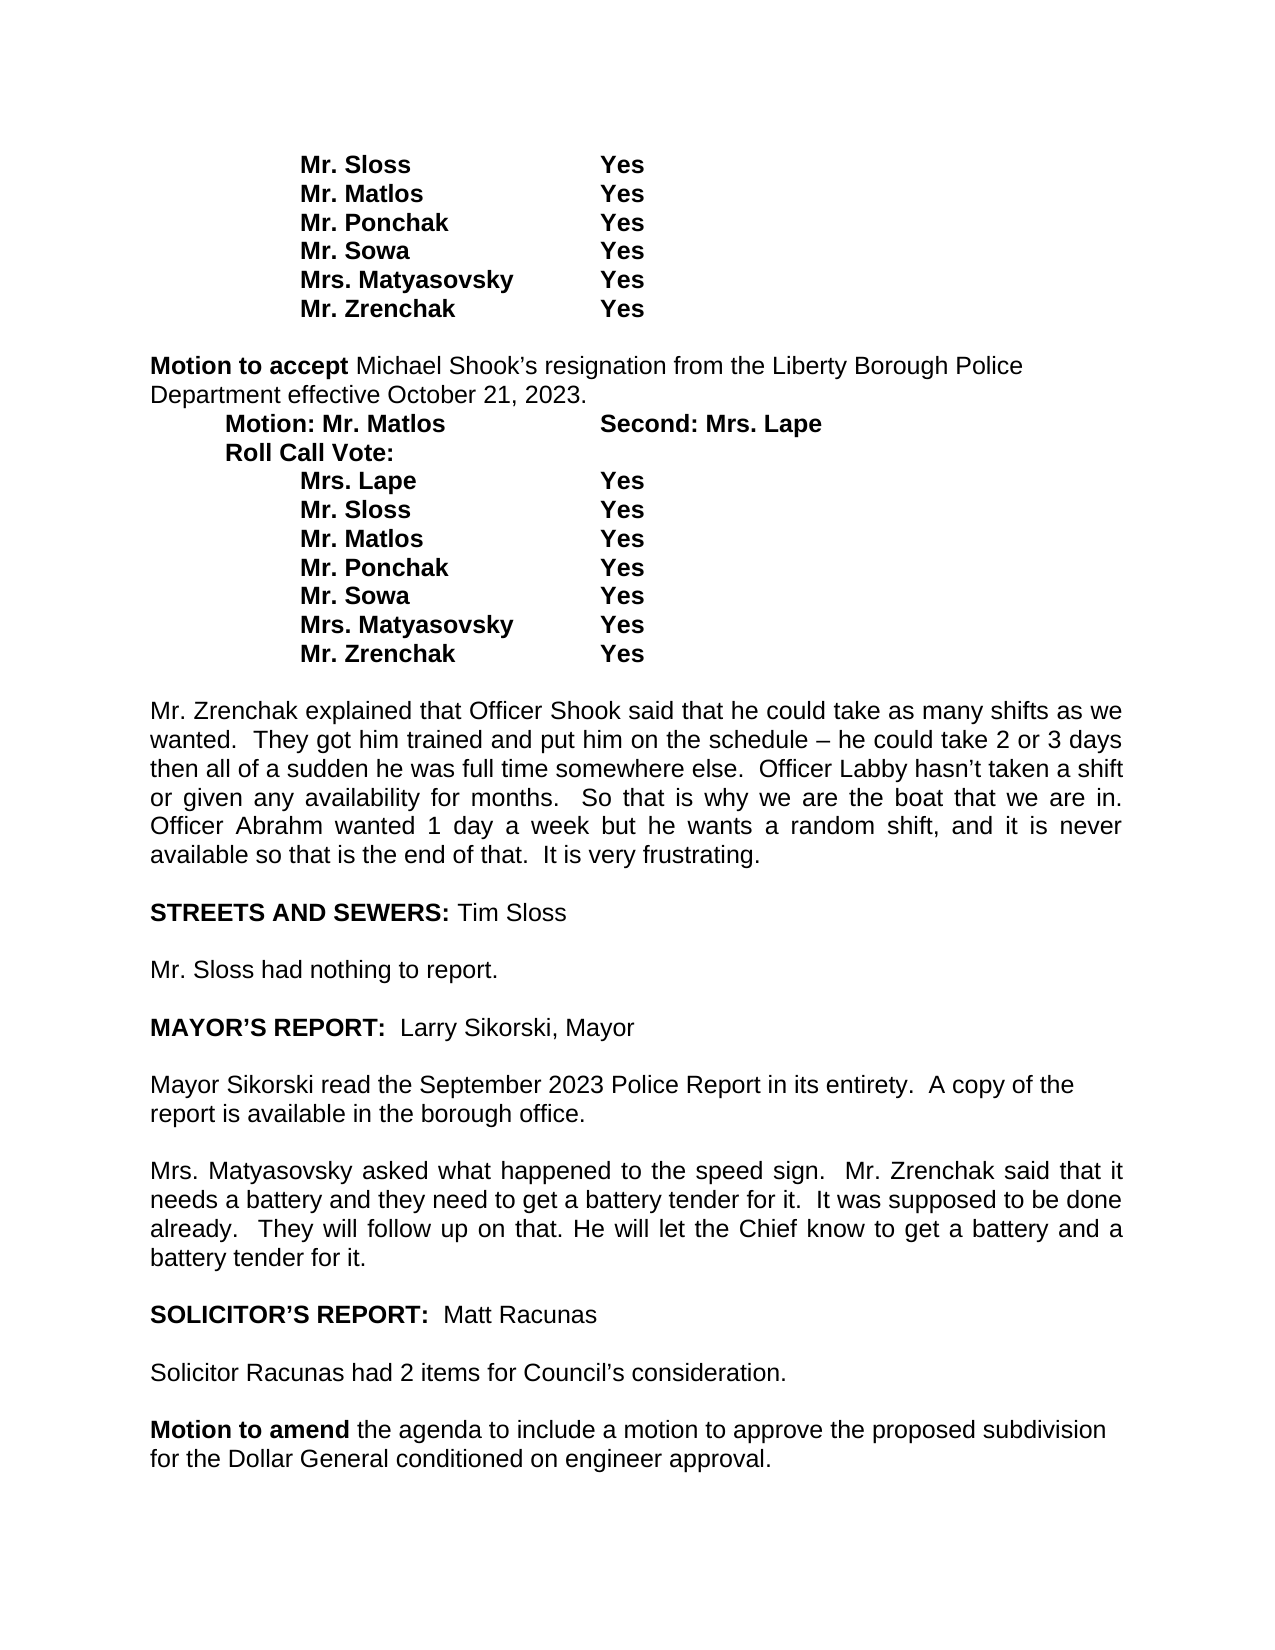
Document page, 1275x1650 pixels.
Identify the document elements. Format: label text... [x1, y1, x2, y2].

text Mayor Sikorski read the September 2023 Police Report in its entirety. A copy of the report is available in the borough office. [150, 1070, 1125, 1127]
text Mr. Zrenchak explained that Officer Shook said that he could take as many shifts as we wanted. They got him trained and put him on the schedule – he could take 2 or 3 days then all of a sudden he was full time somewhere else. Officer Labby hasn’t taken a shift or given any availability for months. So that is why we are the boat that we are in. Officer Abrahm wanted 1 day a week but he wants a random shift, and it is never available so that is the end of that. It is very frustrating. [150, 696, 1125, 869]
text SOLICITOR’S REPORT: Matt Racunas [150, 1300, 1125, 1329]
text Mrs. Matyasovsky Yes [150, 610, 1125, 639]
text Mr. Sloss Yes [150, 495, 1125, 524]
text Mr. Matlos Yes [150, 524, 1125, 552]
text Mrs. Matyasovsky Yes [150, 265, 1125, 294]
text Mr. Sowa Yes [150, 236, 1125, 265]
text Solicitor Racunas had 2 items for Council’s consideration. [150, 1357, 1125, 1386]
text Mr. Ponchak Yes [150, 552, 1125, 581]
text Mr. Ponchak Yes [150, 207, 1125, 236]
text Mr. Zrenchak Yes [150, 639, 1125, 667]
text MAYOR’S REPORT: Larry Sikorski, Mayor [150, 1012, 1125, 1041]
text Motion: Mr. Matlos Second: Mrs. Lape [150, 409, 1125, 437]
text Mr. Zrenchak Yes [150, 294, 1125, 322]
text Mr. Sloss had nothing to report. [150, 955, 1125, 984]
text Roll Call Vote: [150, 437, 1125, 466]
text Motion to accept Michael Shook’s resignation from the Liberty Borough Police Department effective October 21, 2023. [150, 351, 1125, 409]
text Mr. Sowa Yes [150, 581, 1125, 610]
text Mrs. Matyasovsky asked what happened to the speed sign. Mr. Zrenchak said that it needs a battery and they need to get a battery tender for it. It was supposed to be done already. They will follow up on that. He will let the Chief know to get a battery and a battery tender for it. [150, 1156, 1125, 1271]
text Mrs. Lape Yes [150, 466, 1125, 495]
text Mr. Sloss Yes [150, 150, 1125, 179]
text Motion to amend the agenda to include a motion to approve the proposed subdivision for the Dollar General conditioned on engineer approval. [150, 1415, 1125, 1472]
text Mr. Matlos Yes [150, 179, 1125, 207]
text STREETS AND SEWERS: Tim Sloss [150, 897, 1125, 926]
